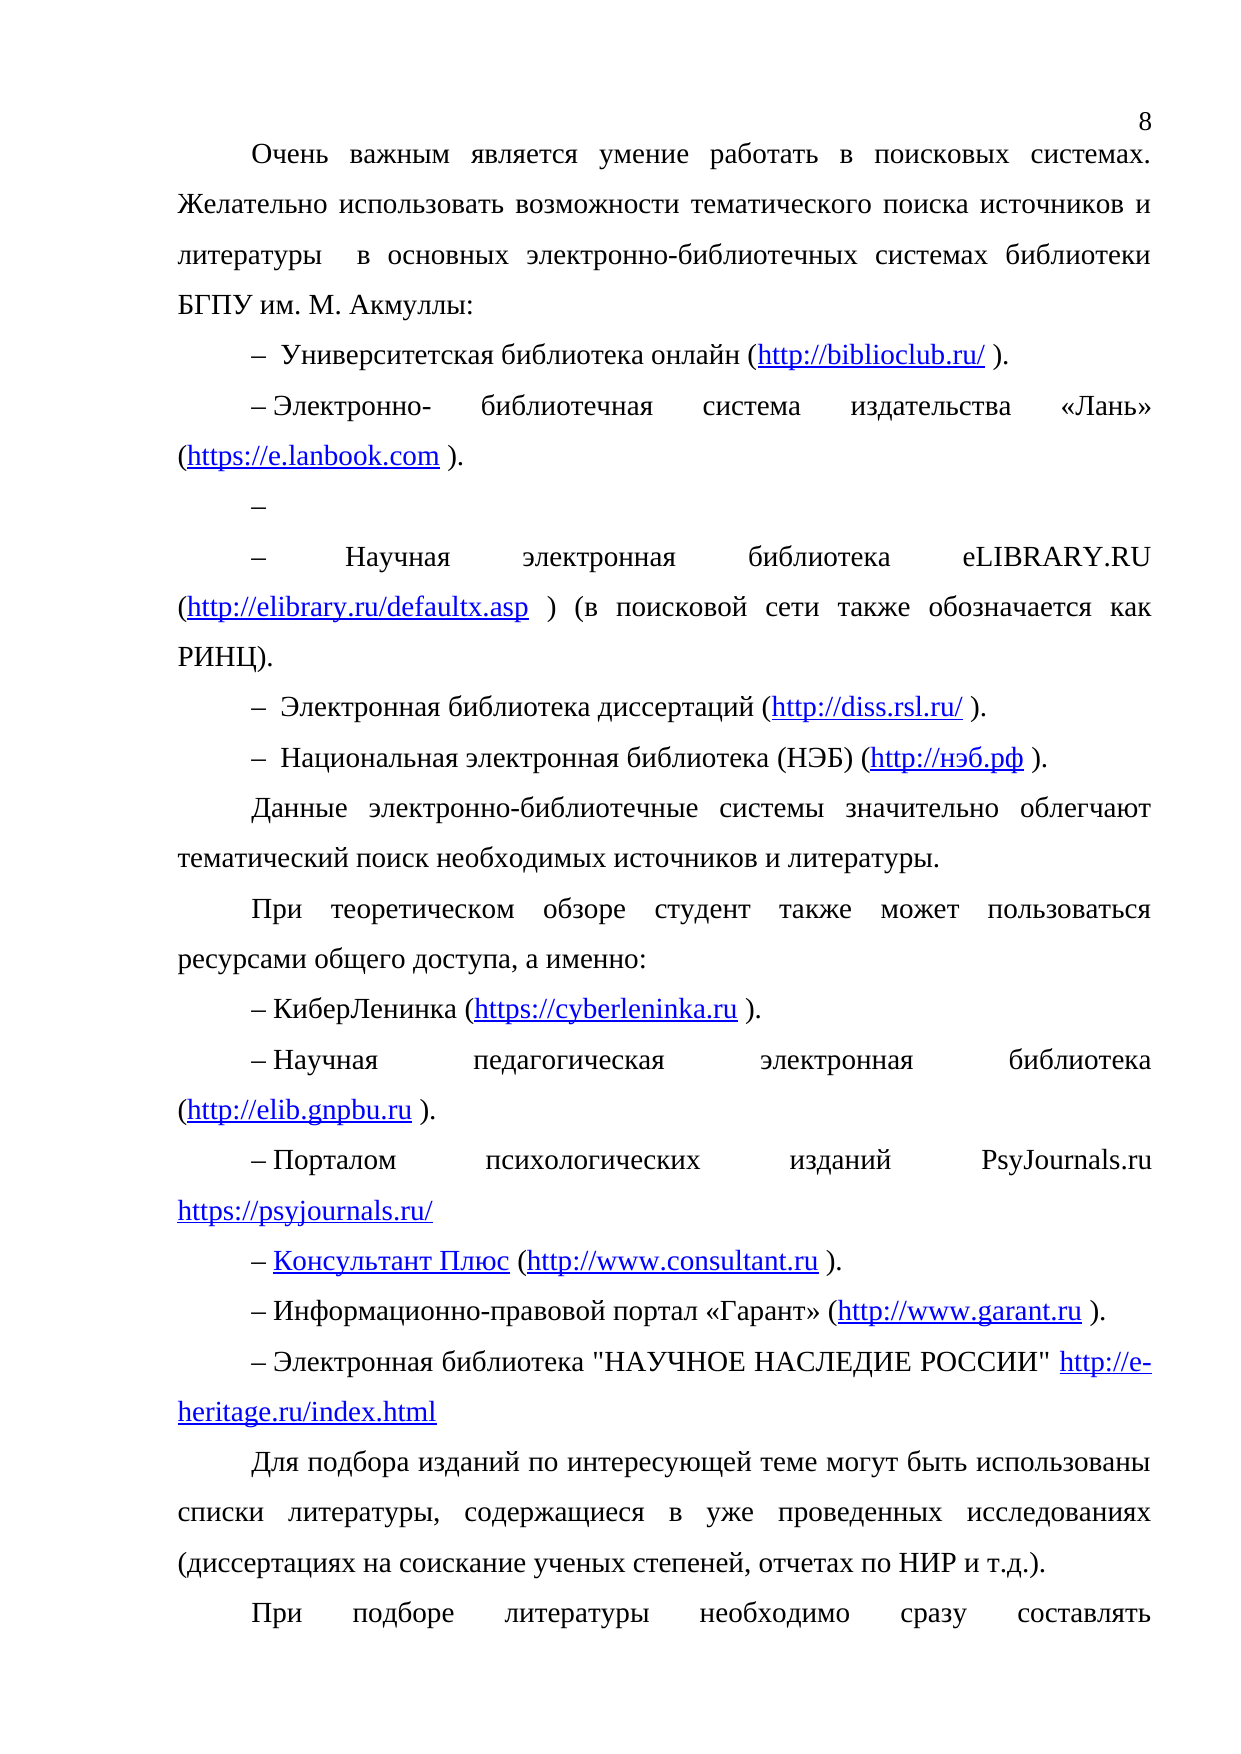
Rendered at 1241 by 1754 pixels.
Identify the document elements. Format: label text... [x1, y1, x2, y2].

text Данные электронно-библиотечные системы значительно облегчают тематический поиск необходимых источников и литературы. [177, 790, 1152, 874]
list Электронная библиотека диссертаций (http://diss.rsl.ru/ ). [177, 689, 1152, 723]
list КиберЛенинка (https://cyberleninka.ru ). [177, 991, 1152, 1025]
list Электронно- библиотечная система издательства «Лань» (https://e.lanbook.com ). [177, 388, 1152, 472]
text При теоретическом обзоре студент также может пользоваться ресурсами общего доступа, а именно: [177, 891, 1152, 975]
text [177, 1595, 1152, 1629]
list Информационно-правовой портал «Гарант» (http://www.garant.ru ). [177, 1293, 1152, 1327]
list Научная электронная библиотека eLIBRARY.RU (http://elibrary.ru/defaultx.asp ) (в поисковой сети также обозначается как РИНЦ). [177, 539, 1152, 673]
list Порталом психологических изданий PsyJournals.ru https://psyjournals.ru/ [177, 1142, 1152, 1226]
list Национальная электронная библиотека (НЭБ) (http://нэб.рф ). [177, 740, 1152, 773]
list Университетская библиотека онлайн (http://biblioclub.ru/ ). [177, 337, 1152, 371]
list Электронная библиотека "НАУЧНОЕ НАСЛЕДИЕ РОССИИ" http://e-heritage.ru/index.html [177, 1344, 1152, 1427]
text Очень важным является умение работать в поисковых системах. Желательно использовать возможности тематического поиска источников и литературы в основных электронно-библиотечных системах библиотеки БГПУ им. М. Акмуллы: [177, 136, 1152, 321]
list Научная педагогическая электронная библиотека (http://elib.gnpbu.ru ). [177, 1042, 1152, 1126]
text Для подбора изданий по интересующей теме могут быть использованы списки литературы, содержащиеся в уже проведенных исследованиях (диссертациях на соискание ученых степеней, отчетах по НИР и т.д.). [177, 1444, 1152, 1578]
list Консультант Плюс (http://www.consultant.ru ). [177, 1243, 1152, 1277]
